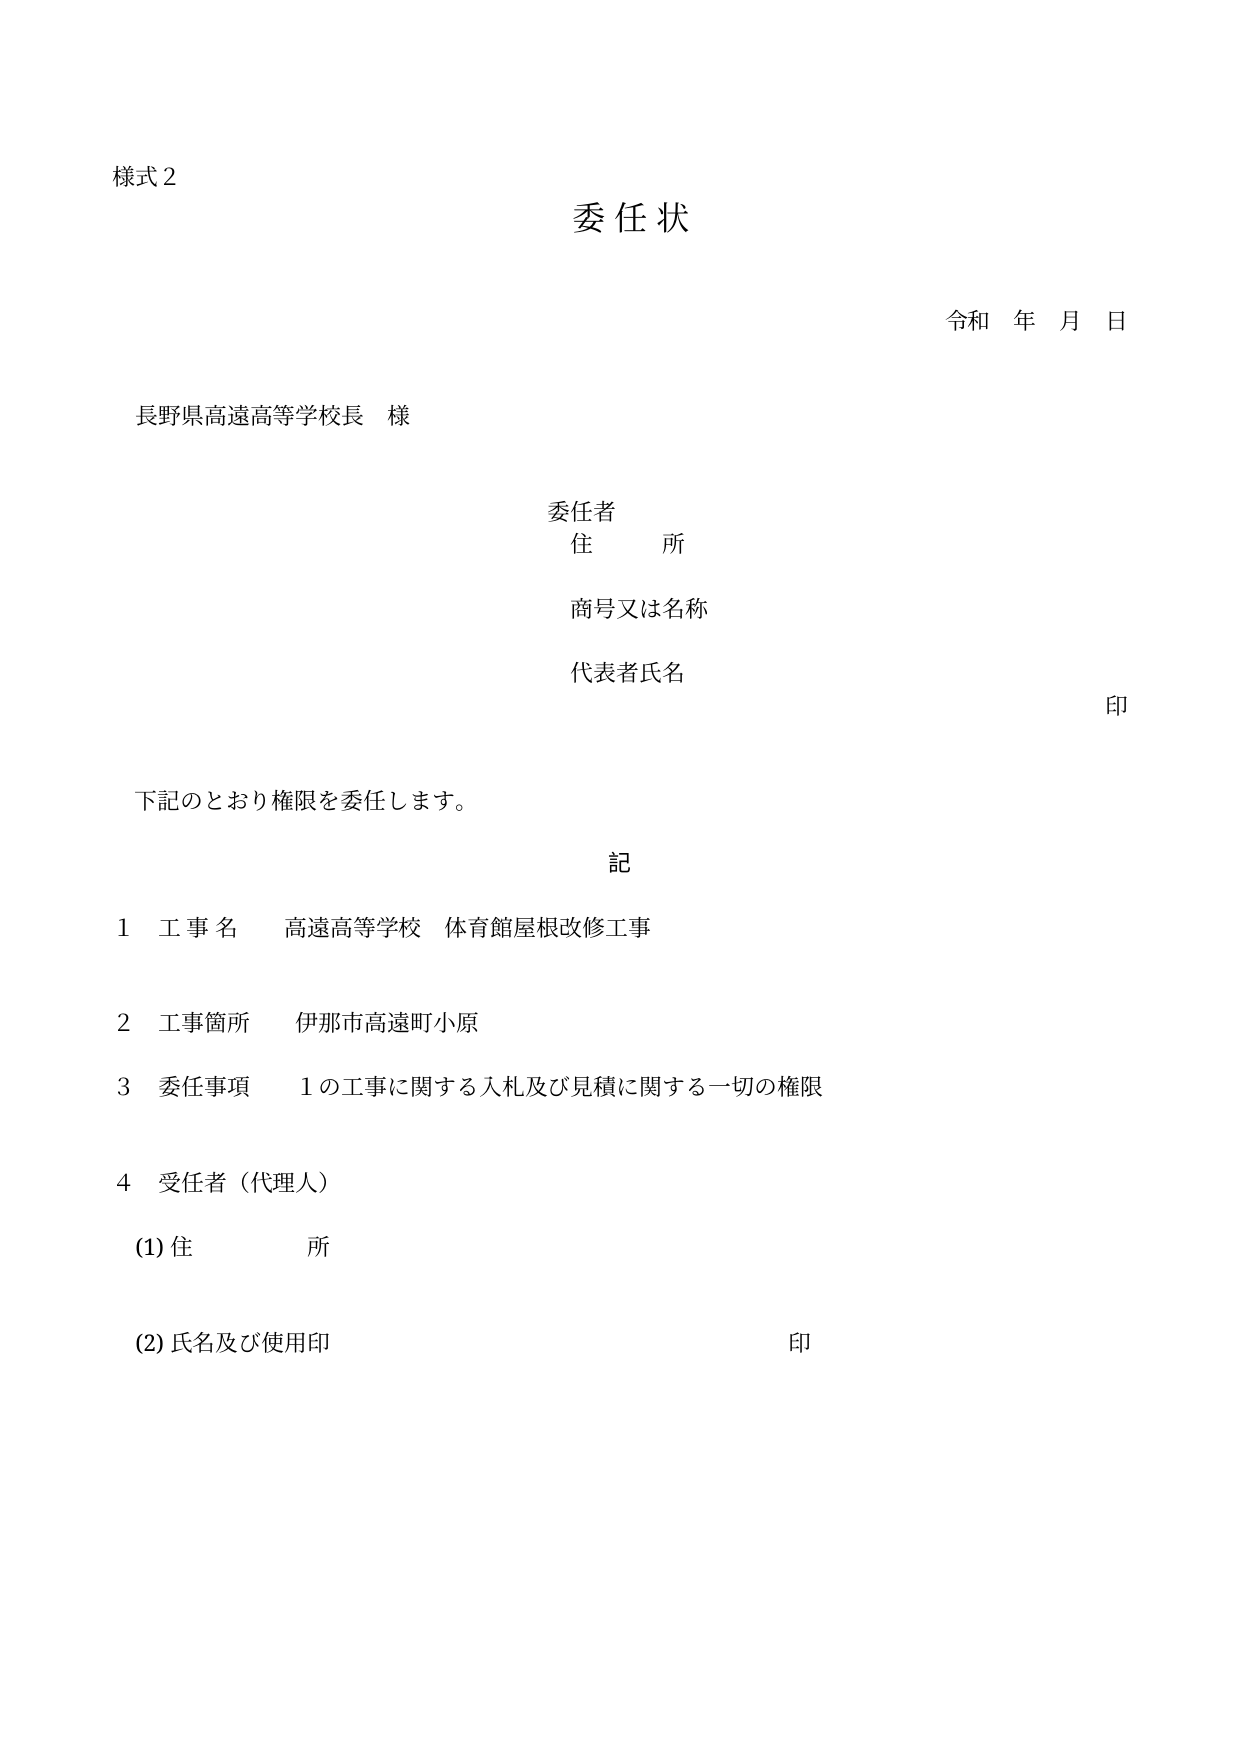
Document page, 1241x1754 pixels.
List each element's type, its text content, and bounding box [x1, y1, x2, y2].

subtitle 記 [112, 847, 1128, 878]
text 代表者氏名 [112, 655, 1128, 688]
text (1) 住 所 [112, 1229, 1128, 1262]
text 長野県高遠高等学校長 様 [112, 398, 1028, 431]
text ２ 工事箇所 伊那市高遠町小原 [112, 1005, 1128, 1038]
text (2) 氏名及び使用印 印 [112, 1324, 1128, 1358]
text 様式２ [112, 159, 1128, 192]
text 委任者 [112, 493, 1128, 526]
text １ 工事名 高遠高等学校 体育館屋根改修工事 [112, 910, 1174, 943]
text 下記のとおり権限を委任します。 [112, 783, 1128, 816]
text 住 所 [112, 526, 1128, 559]
text 令和 年 月 日 [112, 303, 1128, 336]
text 委 任 状 [112, 192, 1128, 240]
text ３ 委任事項 １の工事に関する入札及び見積に関する一切の権限 [112, 1069, 1128, 1102]
text 印 [125, 688, 1128, 721]
text ４ 受任者（代理人） [112, 1165, 1128, 1198]
text 商号又は名称 [112, 591, 1128, 623]
